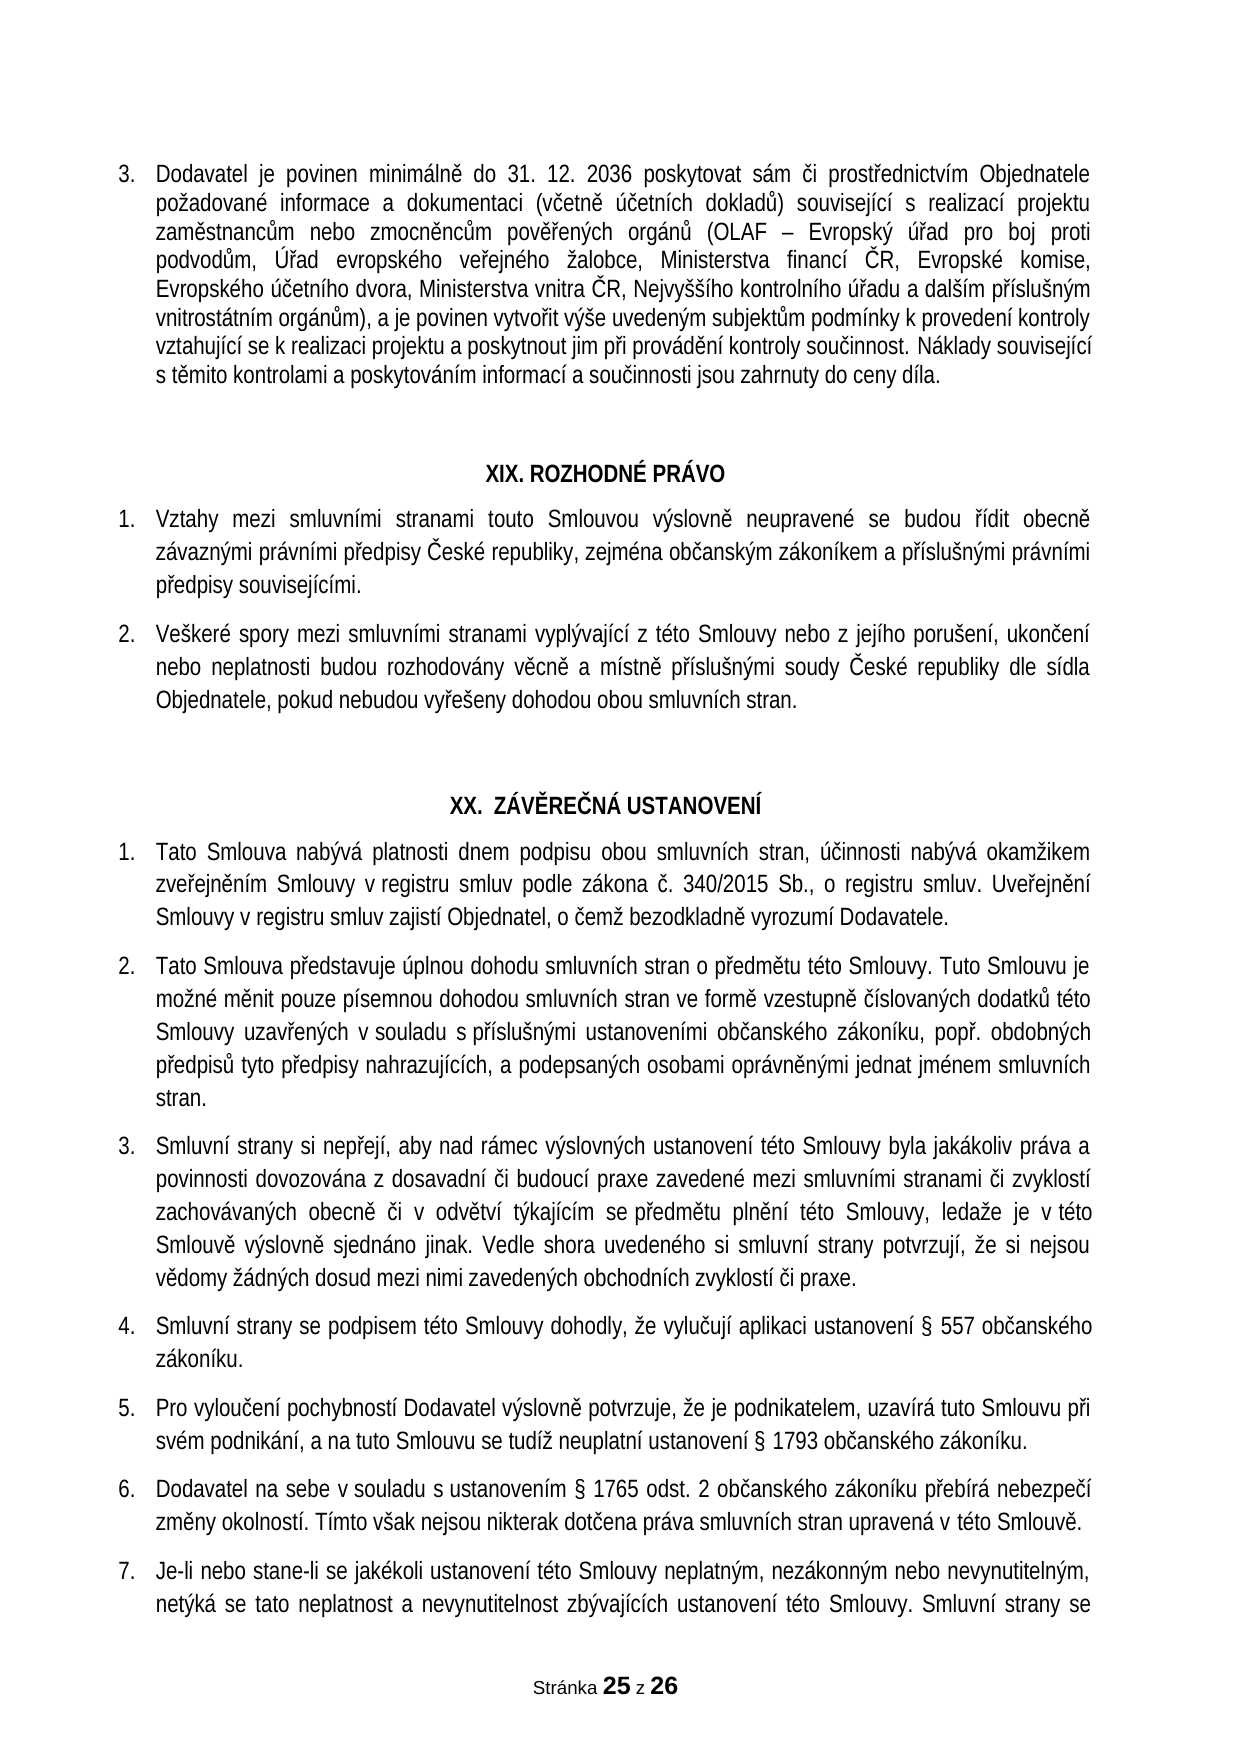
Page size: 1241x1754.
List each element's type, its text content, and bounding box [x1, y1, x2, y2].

subtitle ZÁVĚREČNÁ USTANOVENÍ [118, 791, 1092, 820]
list Tato Smlouva nabývá platnosti dnem podpisu obou smluvních stran, účinnosti nabývá okamžikem zveřejněním Smlouvy v registru smluv podle zákona č. 340/2015 Sb., o registru smluv. Uveřejnění Smlouvy v registru smluv zajistí Objednatel, o čemž bezodkladně vyrozumí Dodavatele. [118, 837, 1092, 931]
list Tato Smlouva představuje úplnou dohodu smluvních stran o předmětu této Smlouvy. Tuto Smlouvu je možné měnit pouze písemnou dohodou smluvních stran ve formě vzestupně číslovaných dodatků této Smlouvy uzavřených v souladu s příslušnými ustanoveními občanského zákoníku, popř. obdobných předpisů tyto předpisy nahrazujících, a podepsaných osobami oprávněnými jednat jménem smluvních stran. [118, 951, 1092, 1111]
list Dodavatel je povinen minimálně do 31. 12. 2036 poskytovat sám či prostřednictvím Objednatele požadované informace a dokumentaci (včetně účetních dokladů) související s realizací projektu zaměstnancům nebo zmocněncům pověřených orgánů (OLAF – Evropský úřad pro boj proti podvodům, Úřad evropského veřejného žalobce, Ministerstva financí ČR, Evropské komise, Evropského účetního dvora, Ministerstva vnitra ČR, Nejvyššího kontrolního úřadu a dalším příslušným vnitrostátním orgánům), a je povinen vytvořit výše uvedeným subjektům podmínky k provedení kontroly vztahující se k realizaci projektu a poskytnout jim při provádění kontroly součinnost. Náklady související s těmito kontrolami a poskytováním informací a součinnosti jsou zahrnuty do ceny díla. [118, 159, 1092, 389]
list Dodavatel na sebe v souladu s ustanovením § 1765 odst. 2 občanského zákoníku přebírá nebezpečí změny okolností. Tímto však nejsou nikterak dotčena práva smluvních stran upravená v této Smlouvě. [118, 1474, 1092, 1536]
subtitle ROZHODNÉ PRÁVO [118, 459, 1092, 488]
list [118, 1556, 1092, 1617]
list Smluvní strany si nepřejí, aby nad rámec výslovných ustanovení této Smlouvy byla jakákoliv práva a povinnosti dovozována z dosavadní či budoucí praxe zavedené mezi smluvními stranami či zvyklostí zachovávaných obecně či v odvětví týkajícím se předmětu plnění této Smlouvy, ledaže je v této Smlouvě výslovně sjednáno jinak. Vedle shora uvedeného si smluvní strany potvrzují, že si nejsou vědomy žádných dosud mezi nimi zavedených obchodních zvyklostí či praxe. [118, 1131, 1092, 1291]
list Smluvní strany se podpisem této Smlouvy dohodly, že vylučují aplikaci ustanovení § 557 občanského zákoníku. [118, 1311, 1092, 1373]
list Vztahy mezi smluvními stranami touto Smlouvou výslovně neupravené se budou řídit obecně závaznými právními předpisy České republiky, zejména občanským zákoníkem a příslušnými právními předpisy souvisejícími. [118, 504, 1092, 599]
list Pro vyloučení pochybností Dodavatel výslovně potvrzuje, že je podnikatelem, uzavírá tuto Smlouvu při svém podnikání, a na tuto Smlouvu se tudíž neuplatní ustanovení § 1793 občanského zákoníku. [118, 1393, 1092, 1454]
list Veškeré spory mezi smluvními stranami vyplývající z této Smlouvy nebo z jejího porušení, ukončení nebo neplatnosti budou rozhodovány věcně a místně příslušnými soudy České republiky dle sídla Objednatele, pokud nebudou vyřešeny dohodou obou smluvních stran. [118, 619, 1092, 713]
